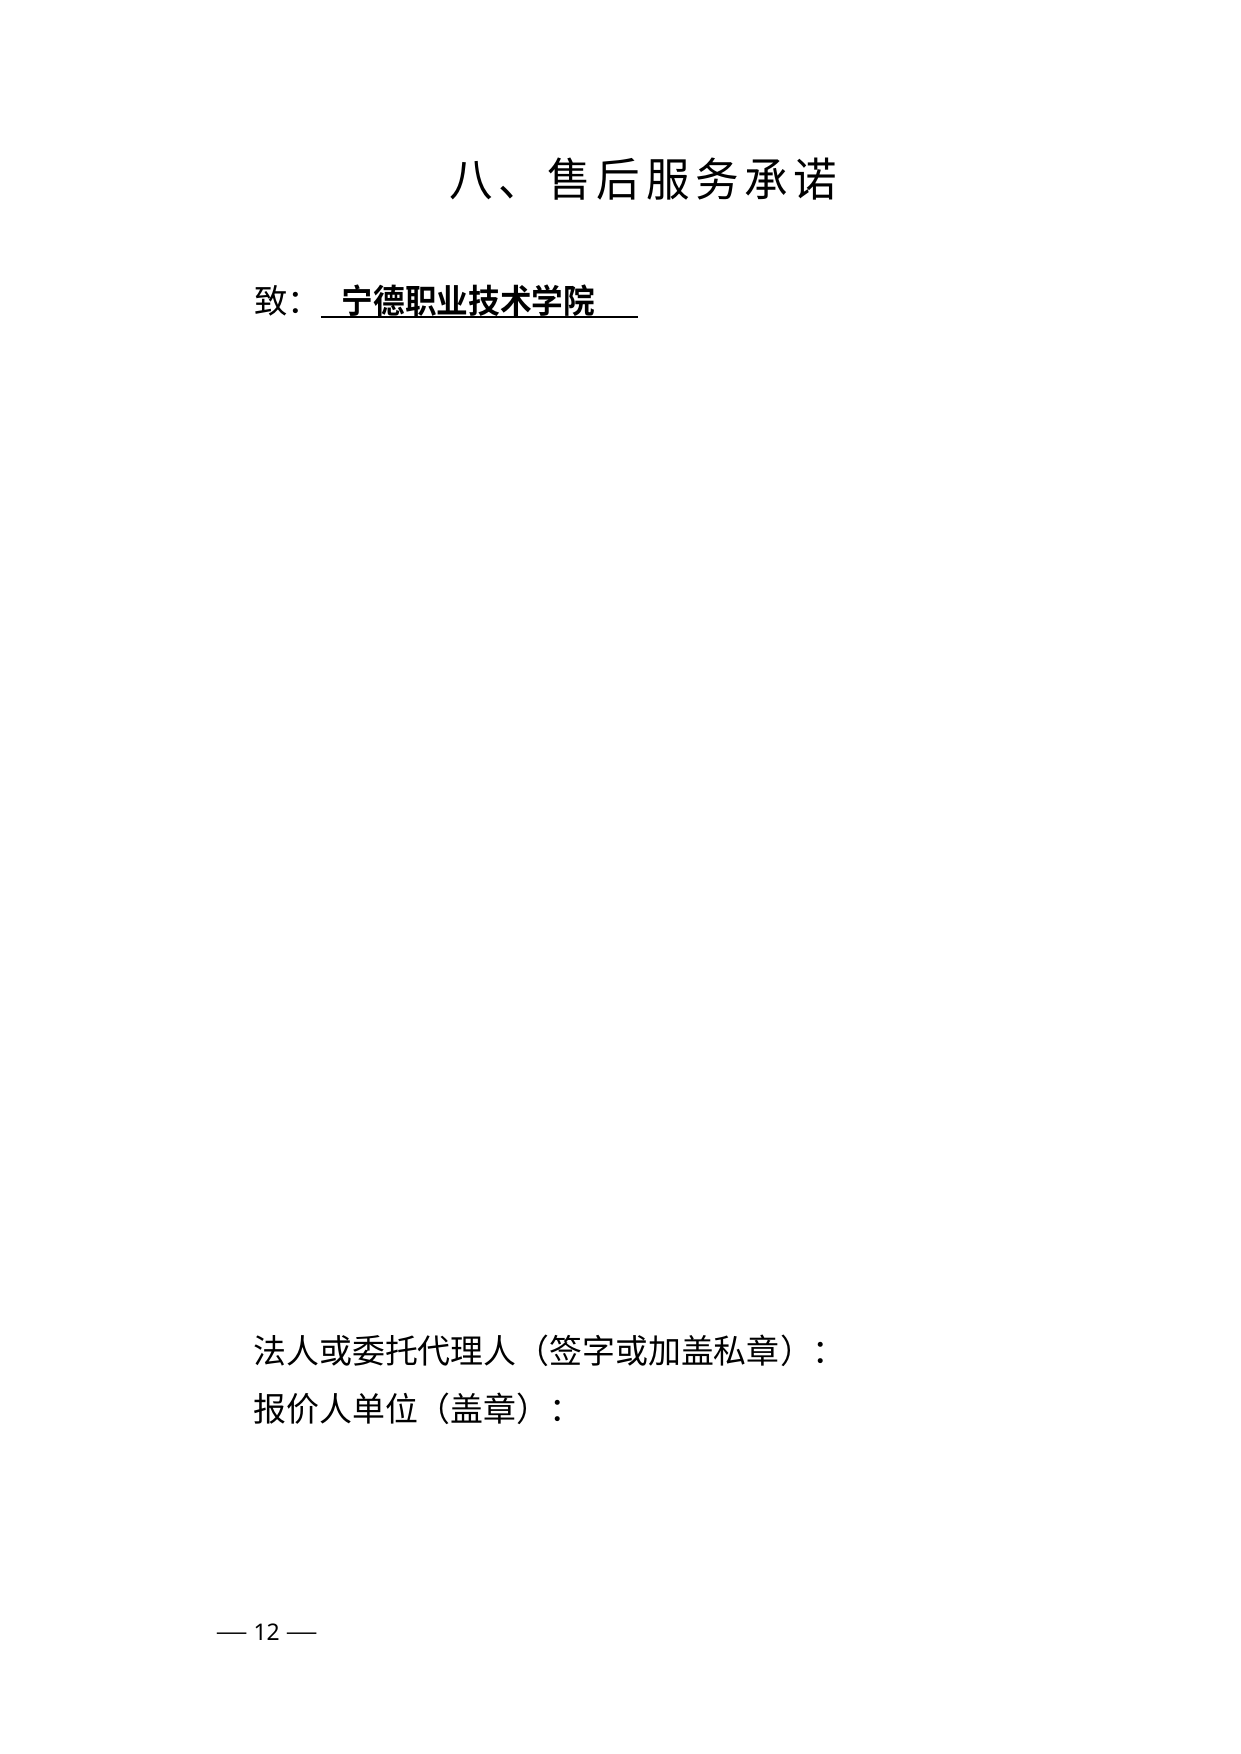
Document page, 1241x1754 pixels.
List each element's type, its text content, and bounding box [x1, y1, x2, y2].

text 法人或委托代理人（签字或加盖私章）： [187, 1317, 1053, 1375]
text 报价人单位（盖章）： [187, 1375, 1053, 1433]
text 八、售后服务承诺 [187, 150, 1053, 208]
text 致： 宁德职业技术学院 [187, 267, 1053, 325]
